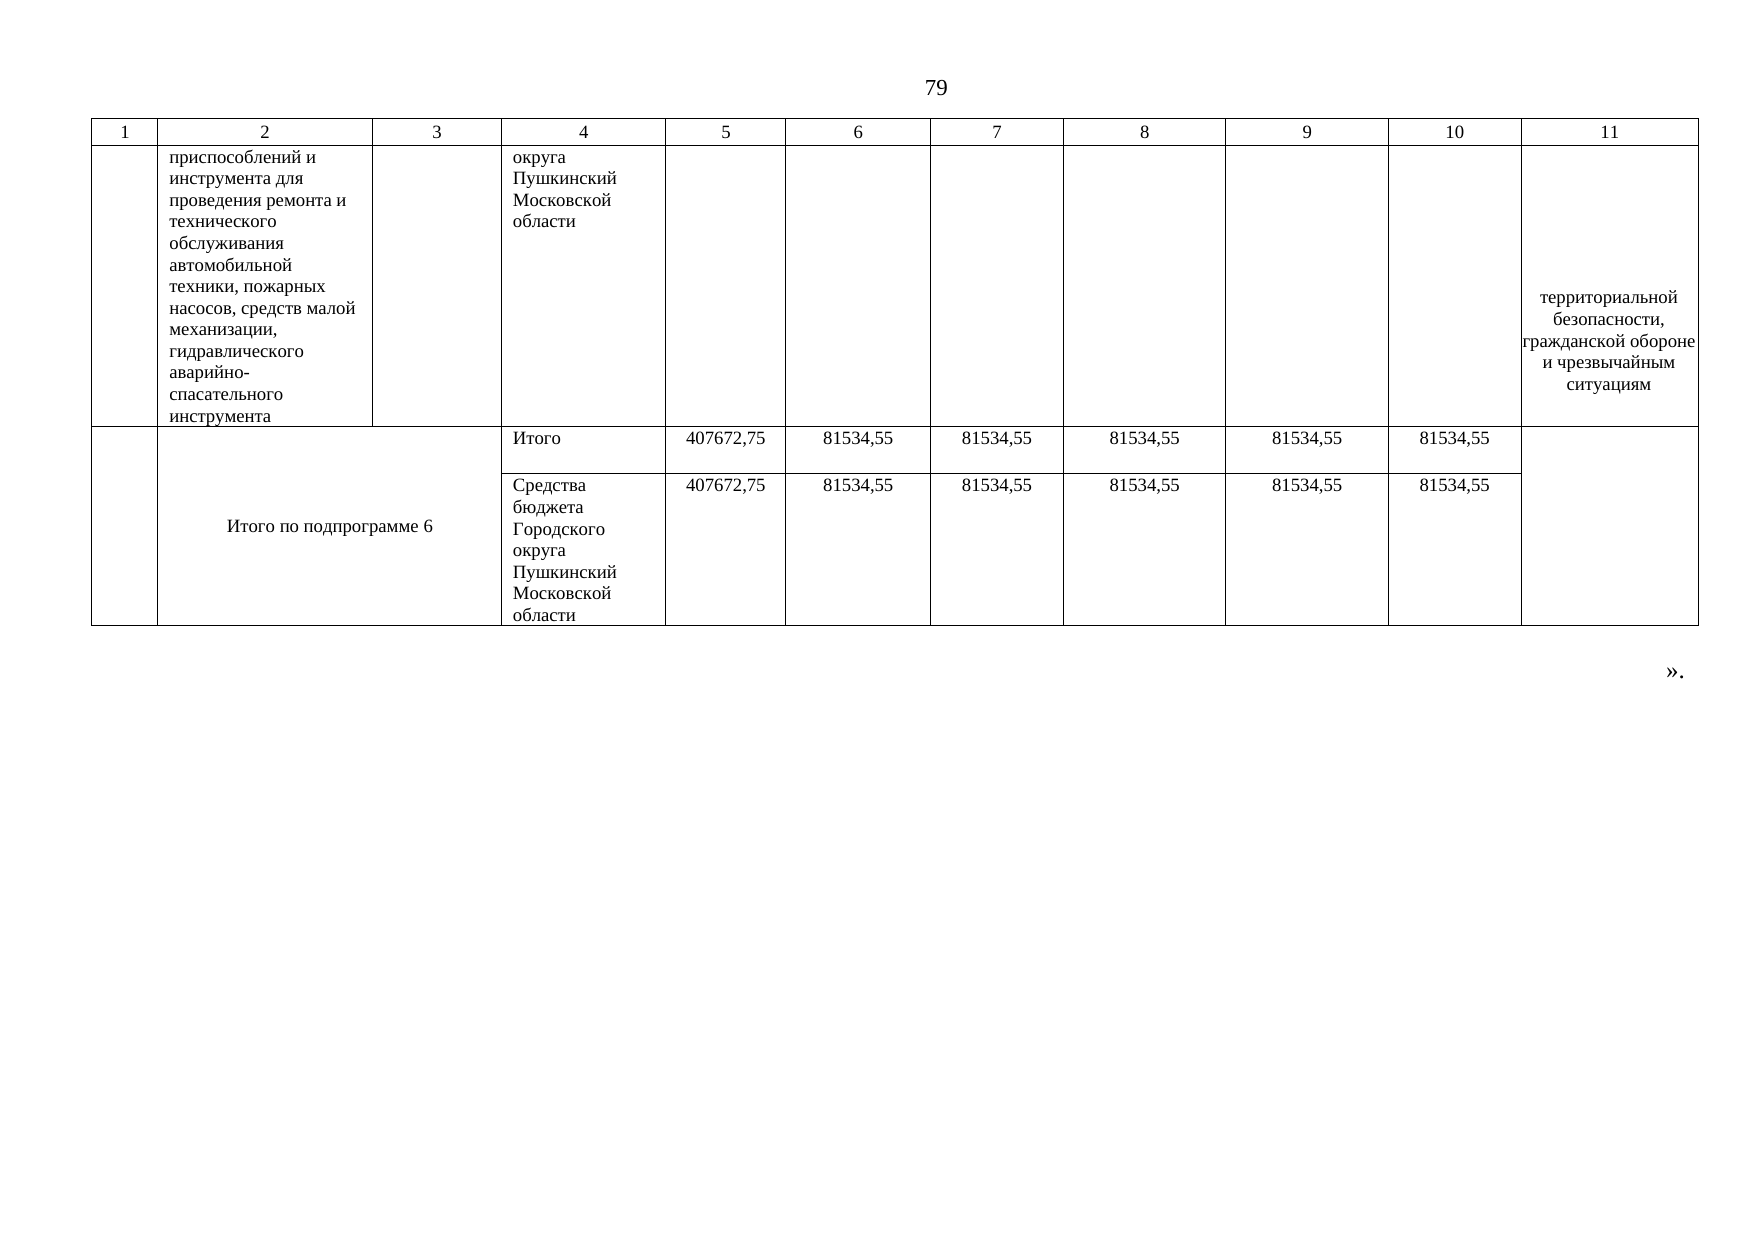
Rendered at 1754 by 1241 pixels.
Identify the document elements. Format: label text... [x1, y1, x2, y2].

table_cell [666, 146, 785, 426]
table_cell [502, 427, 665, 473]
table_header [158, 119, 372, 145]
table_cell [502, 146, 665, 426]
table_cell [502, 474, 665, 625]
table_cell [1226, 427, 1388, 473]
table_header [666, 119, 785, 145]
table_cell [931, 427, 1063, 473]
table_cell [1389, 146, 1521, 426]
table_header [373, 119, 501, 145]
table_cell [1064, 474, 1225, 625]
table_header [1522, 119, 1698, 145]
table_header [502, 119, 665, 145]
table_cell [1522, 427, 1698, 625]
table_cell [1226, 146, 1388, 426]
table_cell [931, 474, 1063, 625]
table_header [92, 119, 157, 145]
text ». [1652, 655, 1698, 684]
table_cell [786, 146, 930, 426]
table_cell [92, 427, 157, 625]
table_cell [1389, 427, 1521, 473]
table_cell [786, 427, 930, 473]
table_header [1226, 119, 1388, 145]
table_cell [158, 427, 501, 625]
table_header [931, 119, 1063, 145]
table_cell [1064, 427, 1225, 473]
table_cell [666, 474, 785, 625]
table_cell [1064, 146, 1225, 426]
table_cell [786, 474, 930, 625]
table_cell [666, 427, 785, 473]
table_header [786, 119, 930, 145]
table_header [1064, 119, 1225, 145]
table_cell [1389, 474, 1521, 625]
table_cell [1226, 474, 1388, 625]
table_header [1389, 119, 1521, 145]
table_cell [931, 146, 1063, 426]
